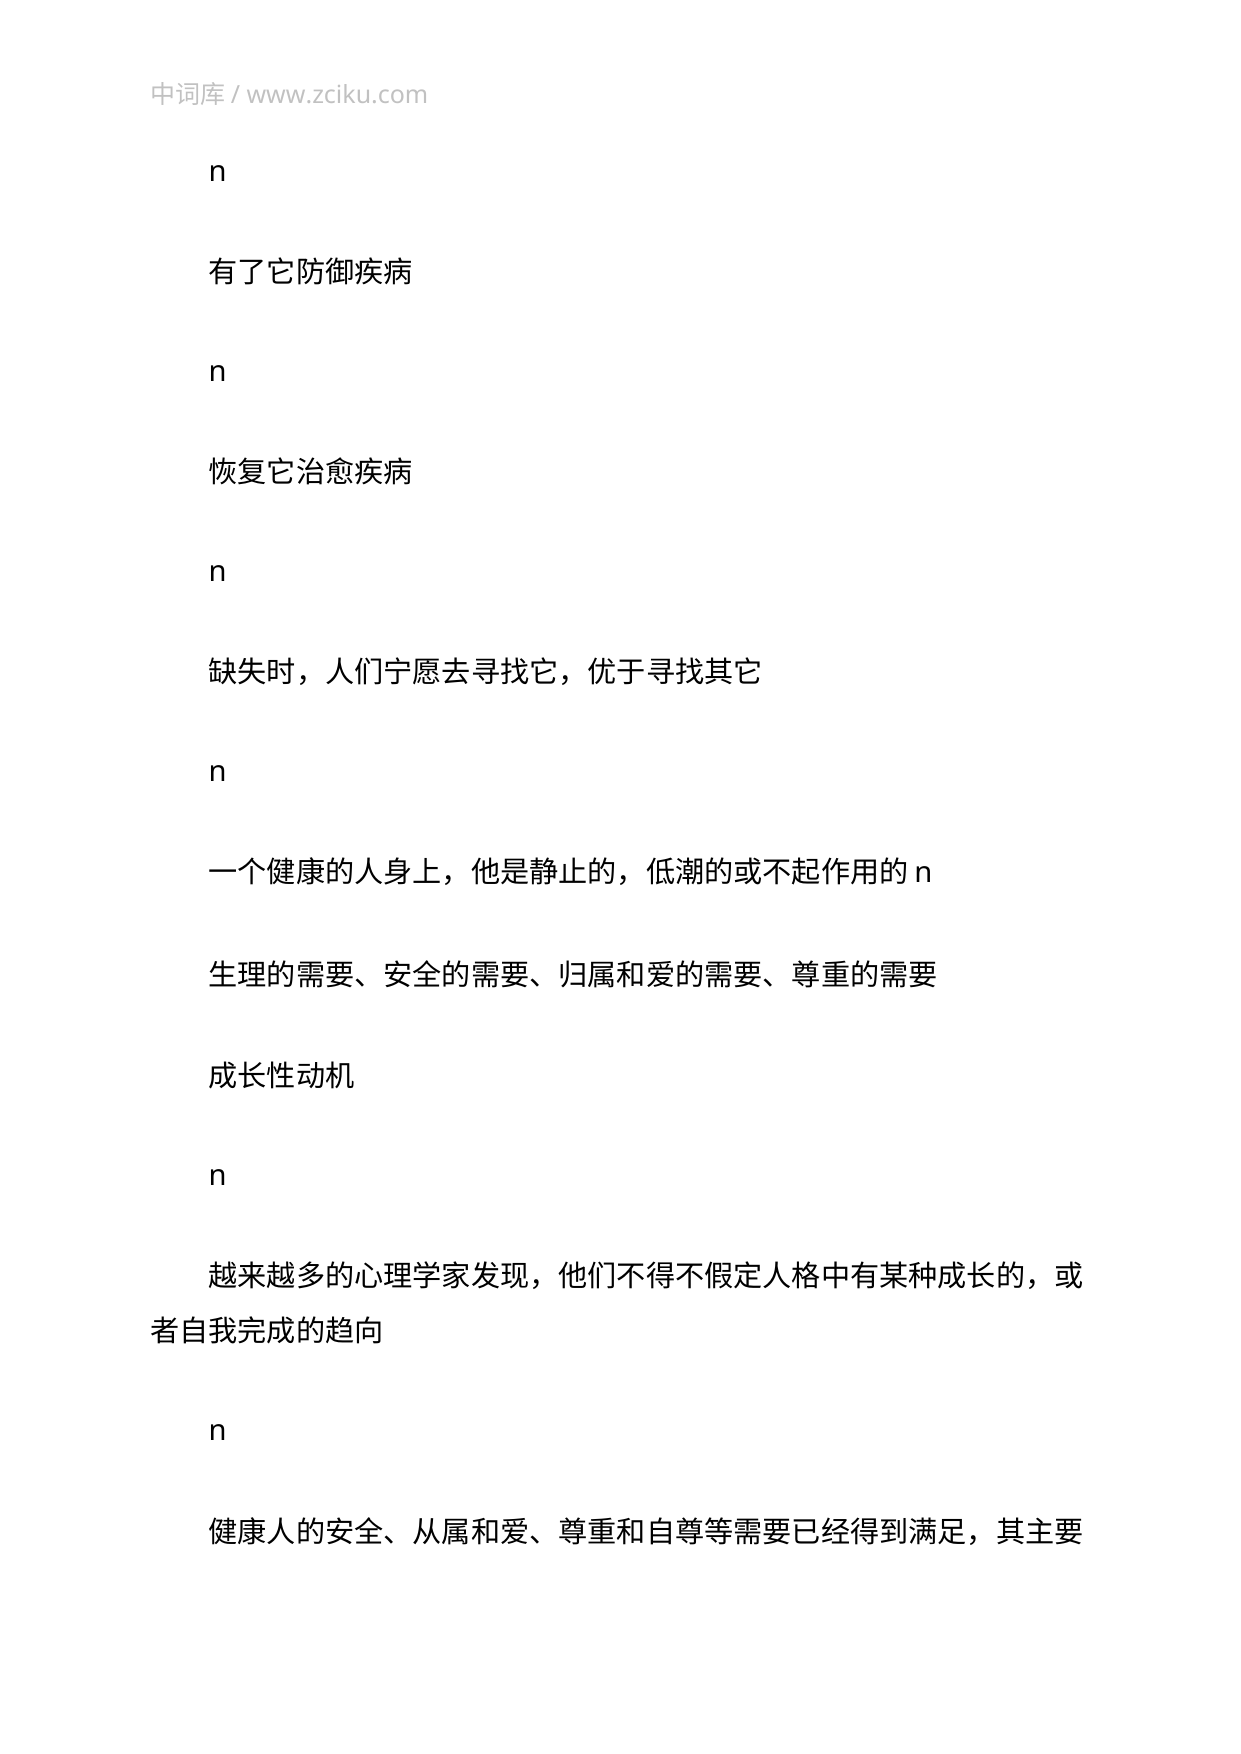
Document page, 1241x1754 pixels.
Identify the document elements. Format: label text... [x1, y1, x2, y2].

text 恢复它治愈疾病 [150, 449, 1090, 491]
text n [150, 1154, 1090, 1194]
text 缺失时，人们宁愿去寻找它，优于寻找其它 [150, 649, 1090, 691]
text n [150, 751, 1090, 790]
text n [150, 550, 1090, 590]
text n [150, 1410, 1090, 1449]
text 越来越多的心理学家发现，他们不得不假定人格中有某种成长的，或者自我完成的趋向 [150, 1253, 1090, 1350]
text 成长性动机 [150, 1053, 1090, 1095]
text n [150, 350, 1090, 390]
text n [150, 150, 1090, 190]
text 生理的需要、安全的需要、归属和爱的需要、尊重的需要 [150, 951, 1090, 993]
text 一个健康的人身上，他是静止的，低潮的或不起作用的n [150, 849, 1090, 891]
text 有了它防御疾病 [150, 248, 1090, 291]
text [150, 1508, 1090, 1550]
